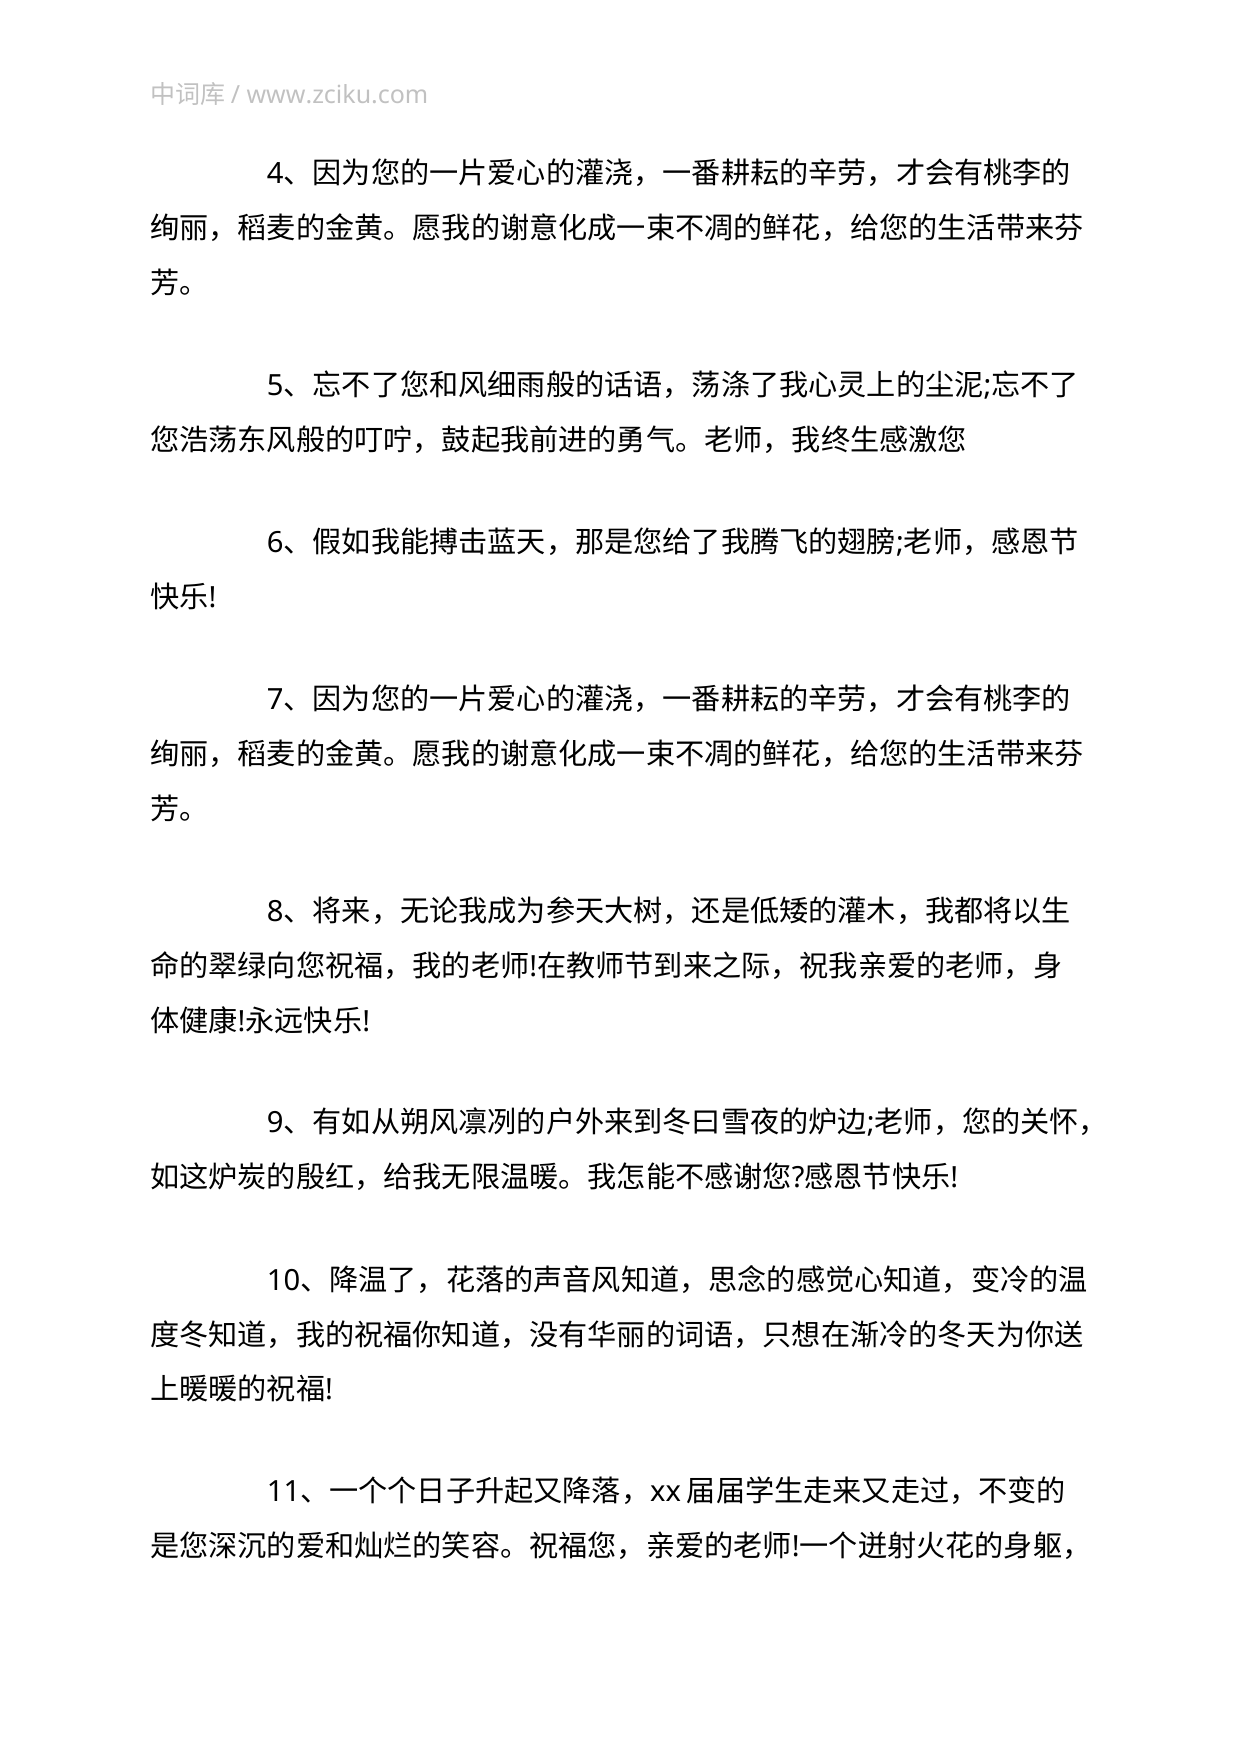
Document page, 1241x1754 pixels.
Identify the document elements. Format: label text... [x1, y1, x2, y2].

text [150, 1468, 1090, 1565]
text 5、忘不了您和风细雨般的话语，荡涤了我心灵上的尘泥;忘不了您浩荡东风般的叮咛，鼓起我前进的勇气。老师，我终生感激您 [150, 362, 1090, 459]
text 6、假如我能搏击蓝天，那是您给了我腾飞的翅膀;老师，感恩节快乐! [150, 518, 1090, 616]
text 8、将来，无论我成为参天大树，还是低矮的灌木，我都将以生命的翠绿向您祝福，我的老师!在教师节到来之际，祝我亲爱的老师，身体健康!永远快乐! [150, 887, 1090, 1039]
text 4、因为您的一片爱心的灌浇，一番耕耘的辛劳，才会有桃李的绚丽，稻麦的金黄。愿我的谢意化成一束不凋的鲜花，给您的生活带来芬芳。 [150, 150, 1090, 302]
text 7、因为您的一片爱心的灌浇，一番耕耘的辛劳，才会有桃李的绚丽，稻麦的金黄。愿我的谢意化成一束不凋的鲜花，给您的生活带来芬芳。 [150, 675, 1090, 828]
text 10、降温了，花落的声音风知道，思念的感觉心知道，变冷的温度冬知道，我的祝福你知道，没有华丽的词语，只想在渐冷的冬天为你送上暖暖的祝福! [150, 1256, 1090, 1408]
text 9、有如从朔风凛冽的户外来到冬曰雪夜的炉边;老师，您的关怀，如这炉炭的殷红，给我无限温暖。我怎能不感谢您?感恩节快乐! [150, 1099, 1090, 1196]
